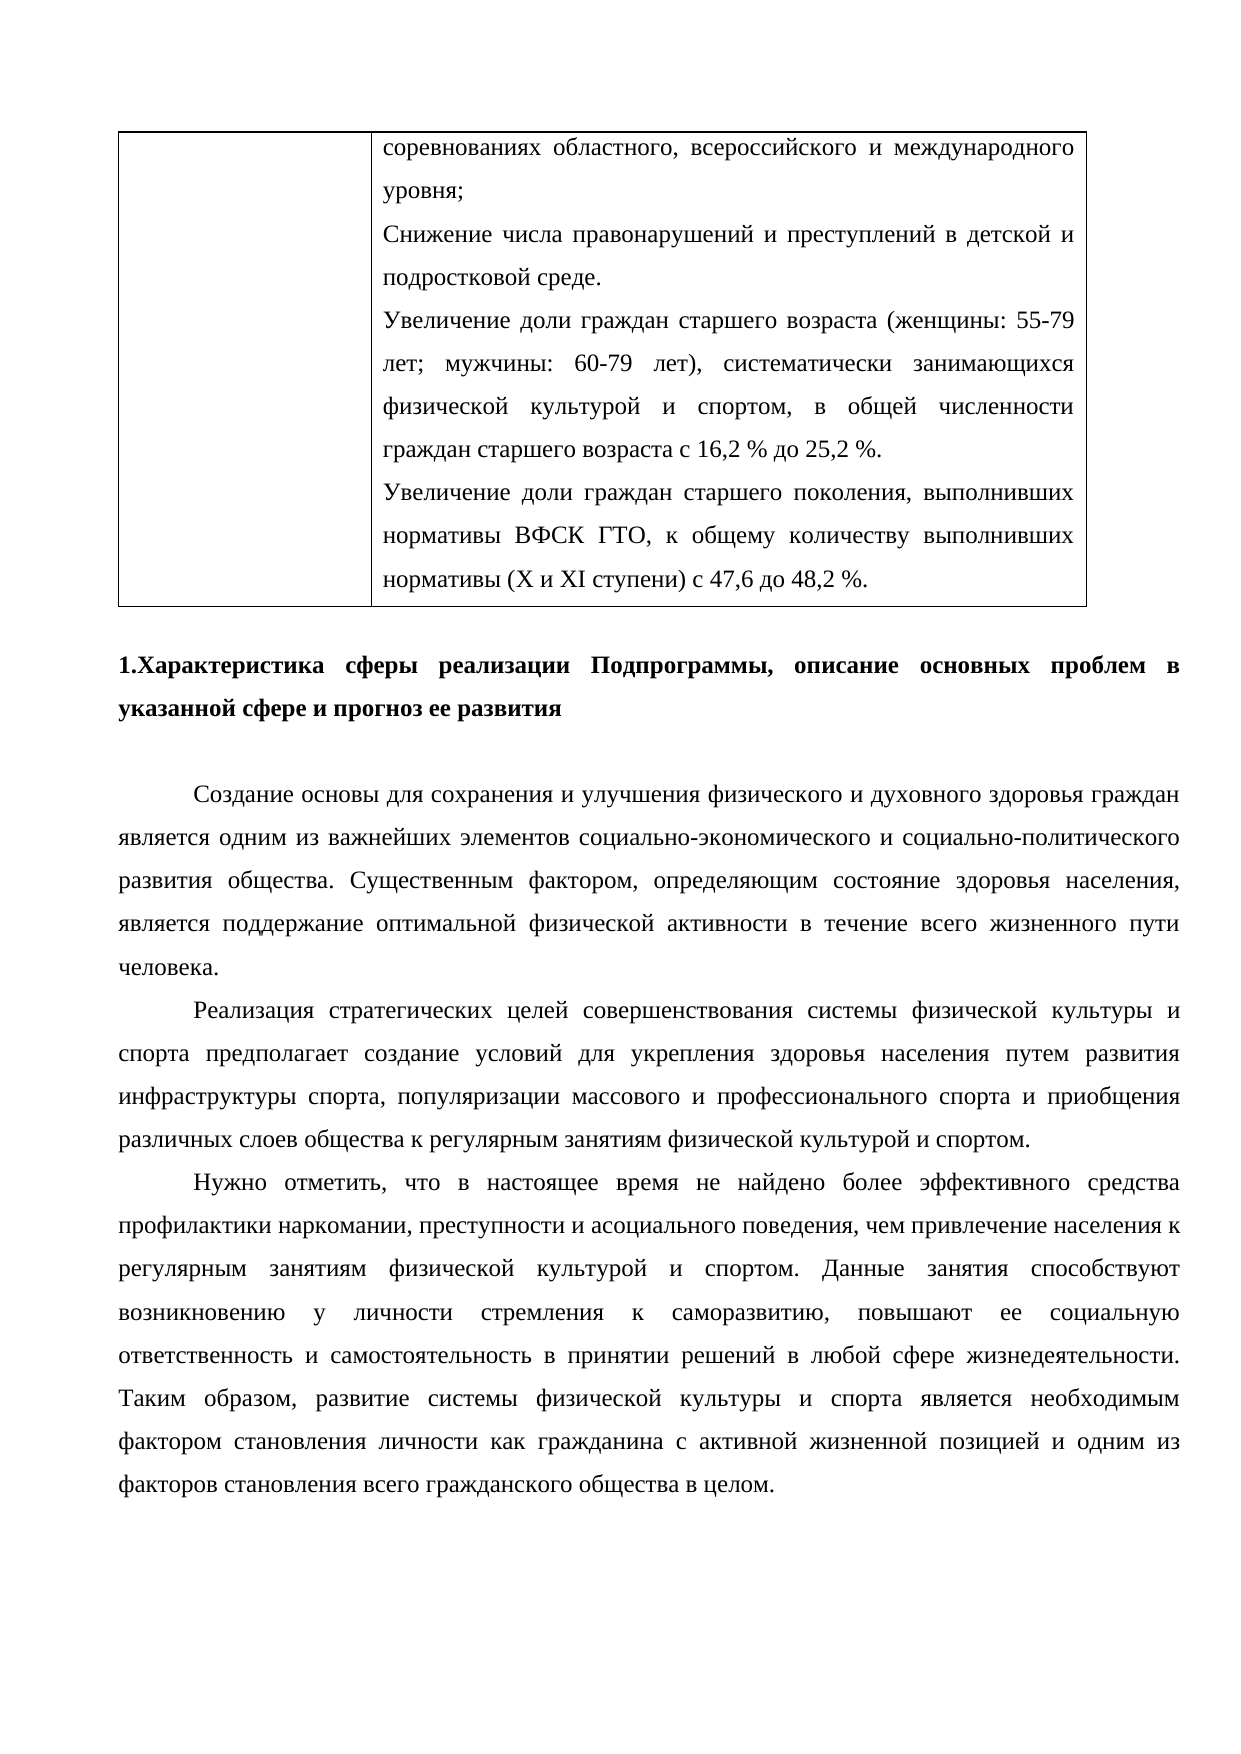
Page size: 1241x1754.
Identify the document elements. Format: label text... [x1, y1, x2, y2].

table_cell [372, 133, 1086, 606]
text Реализация стратегических целей совершенствования системы физической культуры и спорта предполагает создание условий для укрепления здоровья населения путем развития инфраструктуры спорта, популяризации массового и профессионального спорта и приобщения различных слоев общества к регулярным занятиям физической культурой и спортом. [118, 995, 1181, 1153]
text Нужно отметить, что в настоящее время не найдено более эффективного средства профилактики наркомании, преступности и асоциального поведения, чем привлечение населения к регулярным занятиям физической культурой и спортом. Данные занятия способствуют возникновению у личности стремления к саморазвитию, повышают ее социальную ответственность и самостоятельность в принятии решений в любой сфере жизнедеятельности. Таким образом, развитие системы физической культуры и спорта является необходимым фактором становления личности как гражданина с активной жизненной позицией и одним из факторов становления всего гражданского общества в целом. [118, 1167, 1181, 1498]
text 1.Характеристика сферы реализации Подпрограммы, описание основных проблем в указанной сфере и прогноз ее развития [118, 650, 1181, 722]
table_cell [119, 133, 371, 606]
text Создание основы для сохранения и улучшения физического и духовного здоровья граждан является одним из важнейших элементов социально-экономического и социально-политического развития общества. Существенным фактором, определяющим состояние здоровья населения, является поддержание оптимальной физической активности в течение всего жизненного пути человека. [118, 779, 1181, 980]
